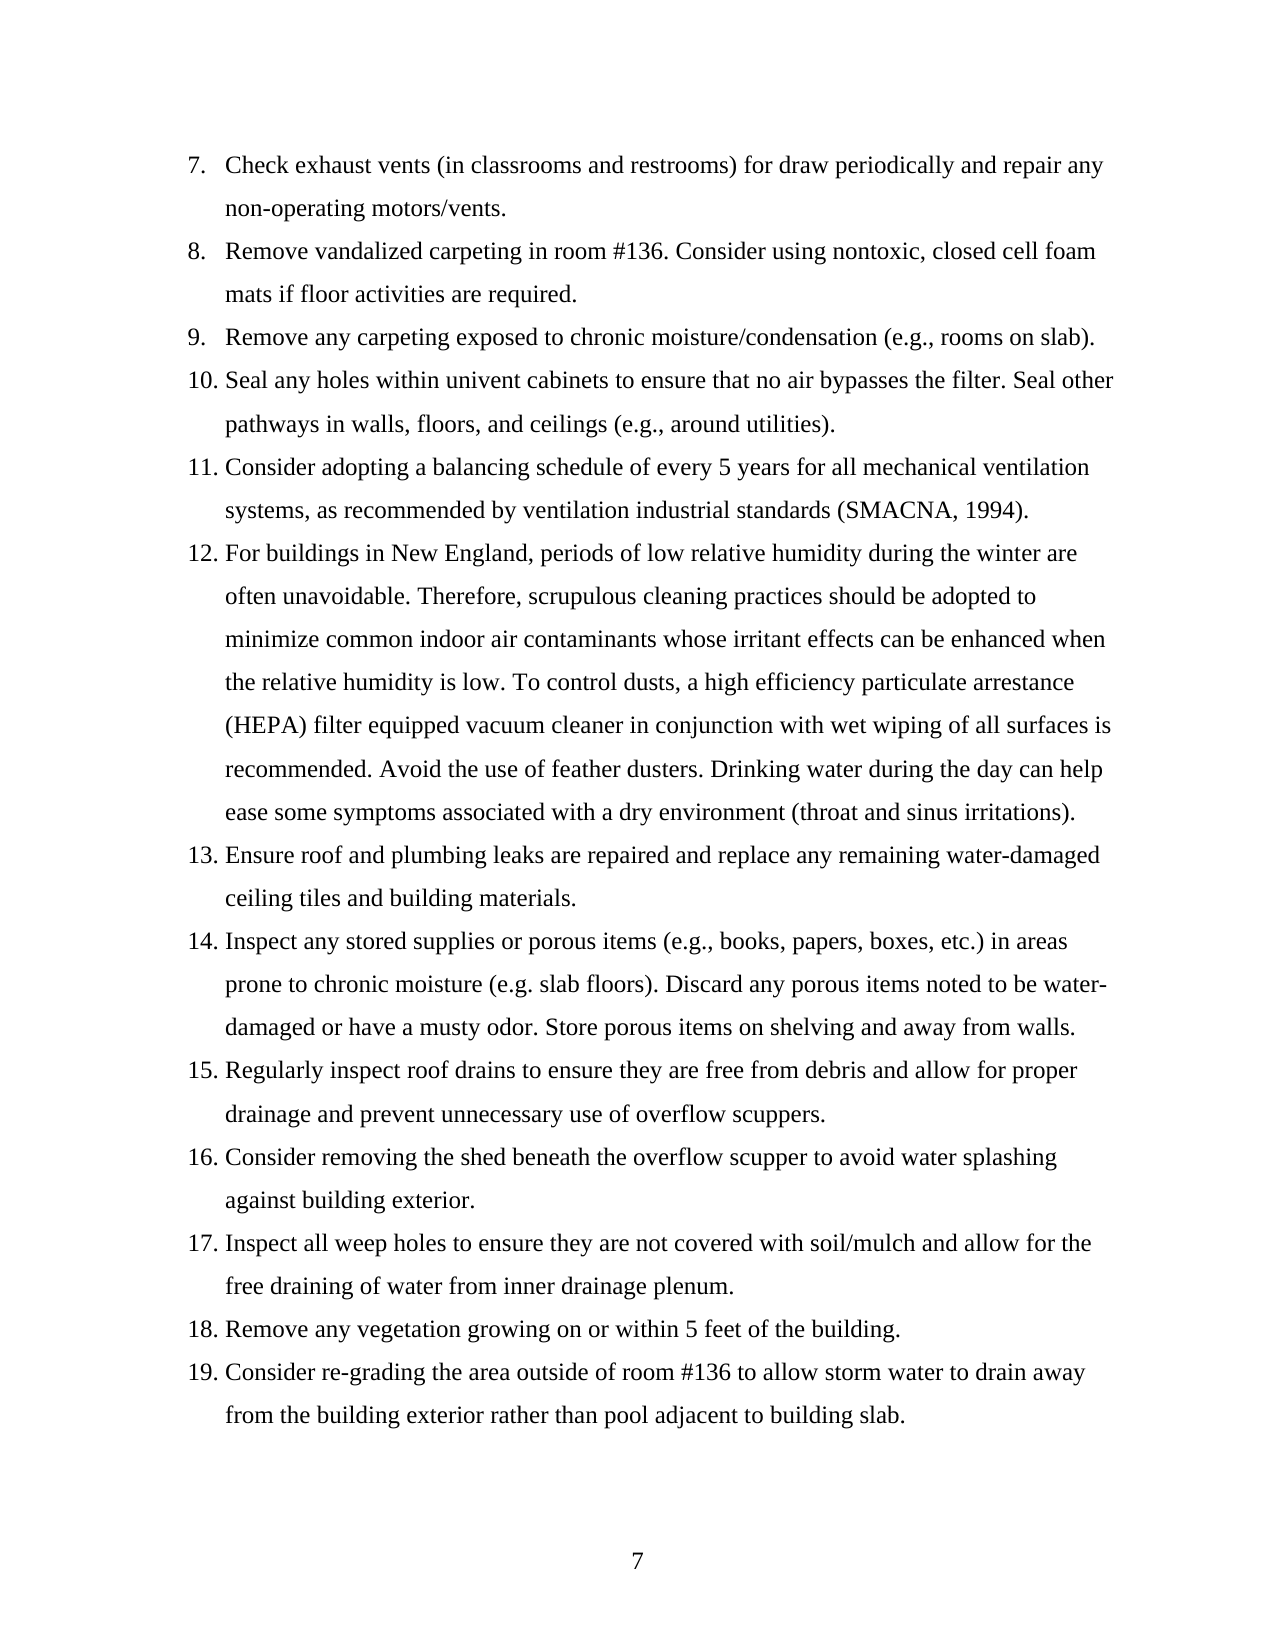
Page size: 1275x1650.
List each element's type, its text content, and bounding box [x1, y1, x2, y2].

list Seal any holes within univent cabinets to ensure that no air bypasses the filter. Seal other pathways in walls, floors, and ceilings (e.g., around utilities). [187, 366, 1125, 437]
list Regularly inspect roof drains to ensure they are free from debris and allow for proper drainage and prevent unnecessary use of overflow scuppers. [187, 1056, 1125, 1127]
list Consider adopting a balancing schedule of every 5 years for all mechanical ventilation systems, as recommended by ventilation industrial standards (SMACNA, 1994). [187, 452, 1125, 524]
list Inspect any stored supplies or porous items (e.g., books, papers, boxes, etc.) in areas prone to chronic moisture (e.g. slab floors). Discard any porous items noted to be water-damaged or have a musty odor. Store porous items on shelving and away from walls. [187, 926, 1125, 1041]
list Inspect all weep holes to ensure they are not covered with soil/mulch and allow for the free draining of water from inner drainage plenum. [187, 1228, 1125, 1300]
list Ensure roof and plumbing leaks are repaired and replace any remaining water-damaged ceiling tiles and building materials. [187, 840, 1125, 912]
list Consider removing the shed beneath the overflow scupper to avoid water splashing against building exterior. [187, 1142, 1125, 1214]
list Consider re-grading the area outside of room #136 to allow storm water to drain away from the building exterior rather than pool adjacent to building slab. [187, 1357, 1125, 1429]
list For buildings in New England, periods of low relative humidity during the winter are often unavoidable. Therefore, scrupulous cleaning practices should be adopted to minimize common indoor air contaminants whose irritant effects can be enhanced when the relative humidity is low. To control dusts, a high efficiency particulate arrestance (HEPA) filter equipped vacuum cleaner in conjunction with wet wiping of all surfaces is recommended. Avoid the use of feather dusters. Drinking water during the day can help ease some symptoms associated with a dry environment (throat and sinus irritations). [187, 538, 1125, 826]
list Check exhaust vents (in classrooms and restrooms) for draw periodically and repair any non-operating motors/vents. [187, 150, 1125, 222]
list Remove any carpeting exposed to chronic moisture/condensation (e.g., rooms on slab). [187, 322, 1125, 351]
list Remove any vegetation growing on or within 5 feet of the building. [187, 1314, 1125, 1343]
list Remove vandalized carpeting in room #136. Consider using nontoxic, closed cell foam mats if floor activities are required. [187, 236, 1125, 308]
